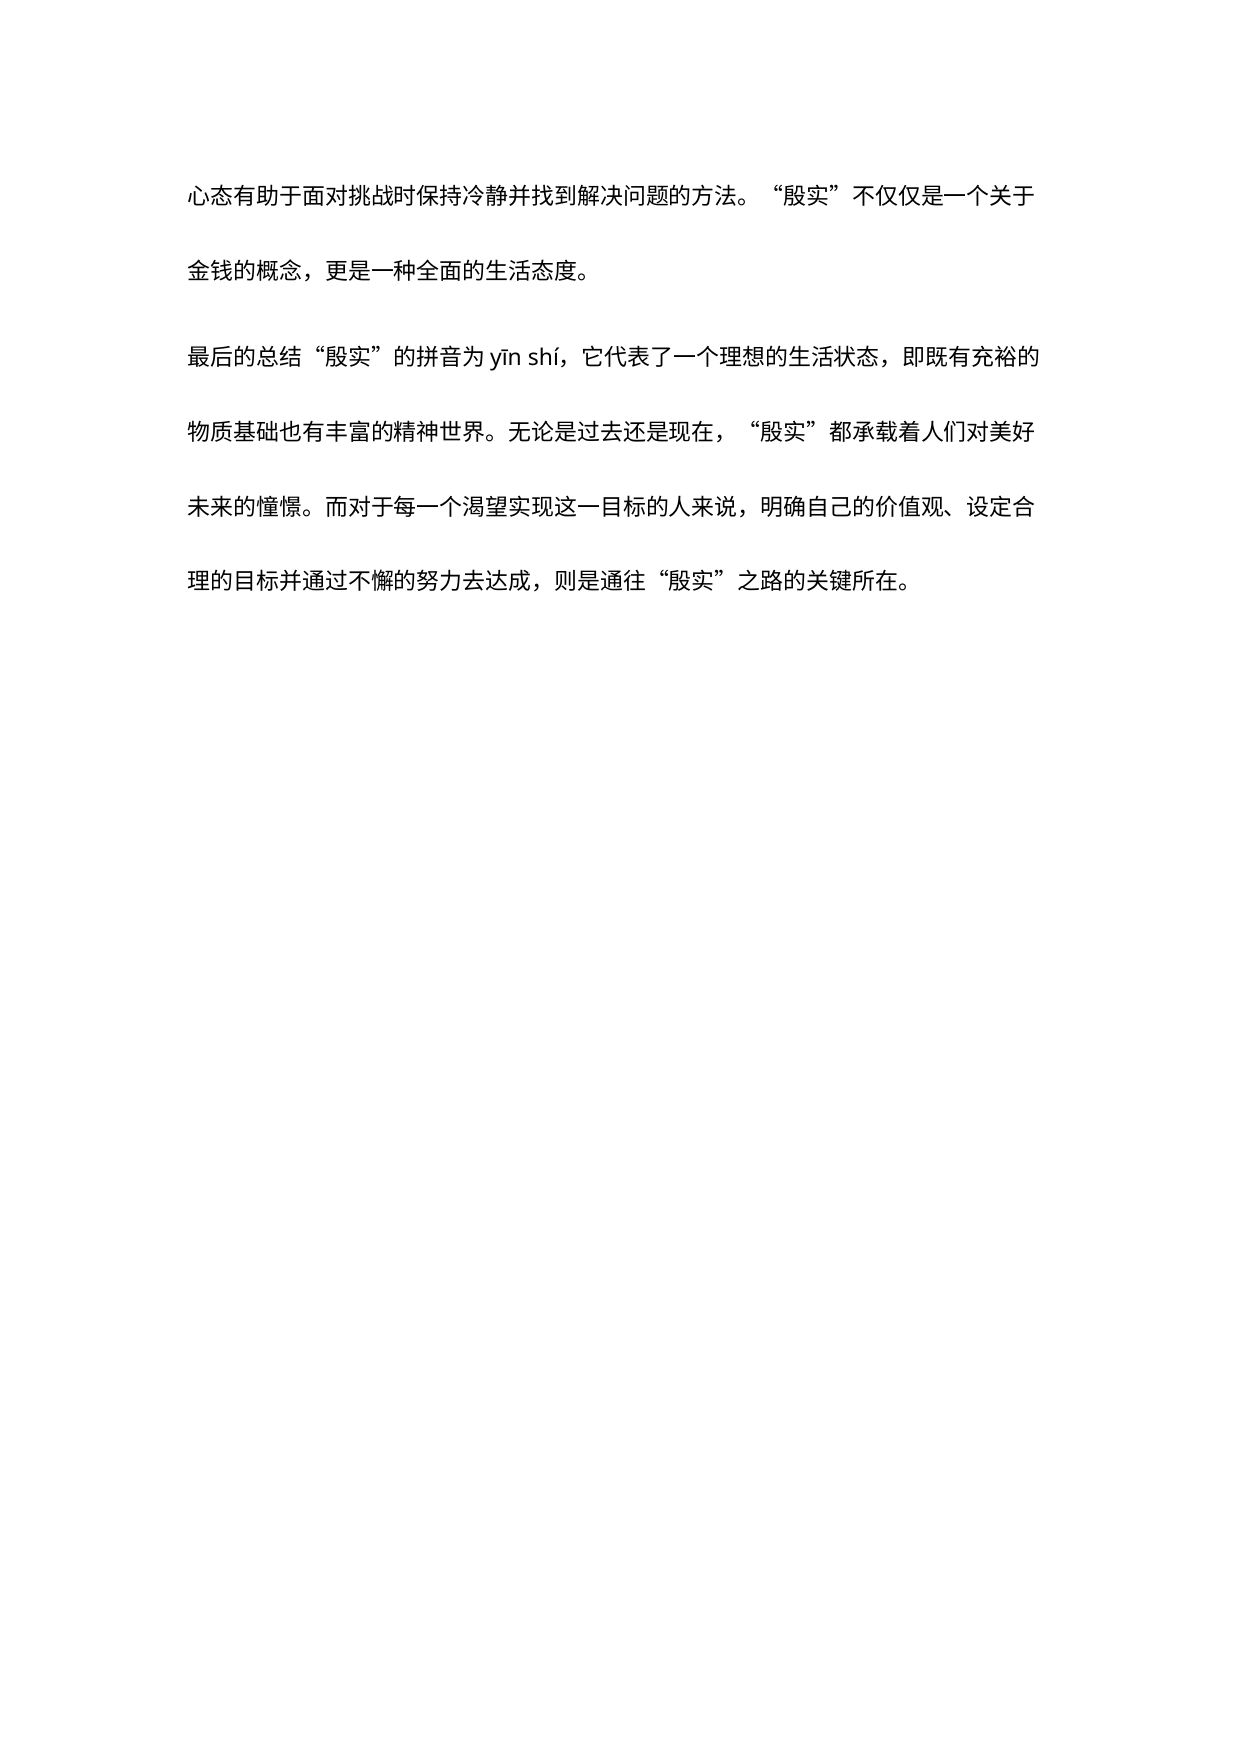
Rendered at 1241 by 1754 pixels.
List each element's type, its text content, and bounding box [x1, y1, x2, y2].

text 最后的总结“殷实”的拼音为yīn shí，它代表了一个理想的生活状态，即既有充裕的物质基础也有丰富的精神世界。无论是过去还是现在，“殷实”都承载着人们对美好未来的憧憬。而对于每一个渴望实现这一目标的人来说，明确自己的价值观、设定合理的目标并通过不懈的努力去达成，则是通往“殷实”之路的关键所在。 [187, 323, 1053, 612]
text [187, 162, 1053, 302]
